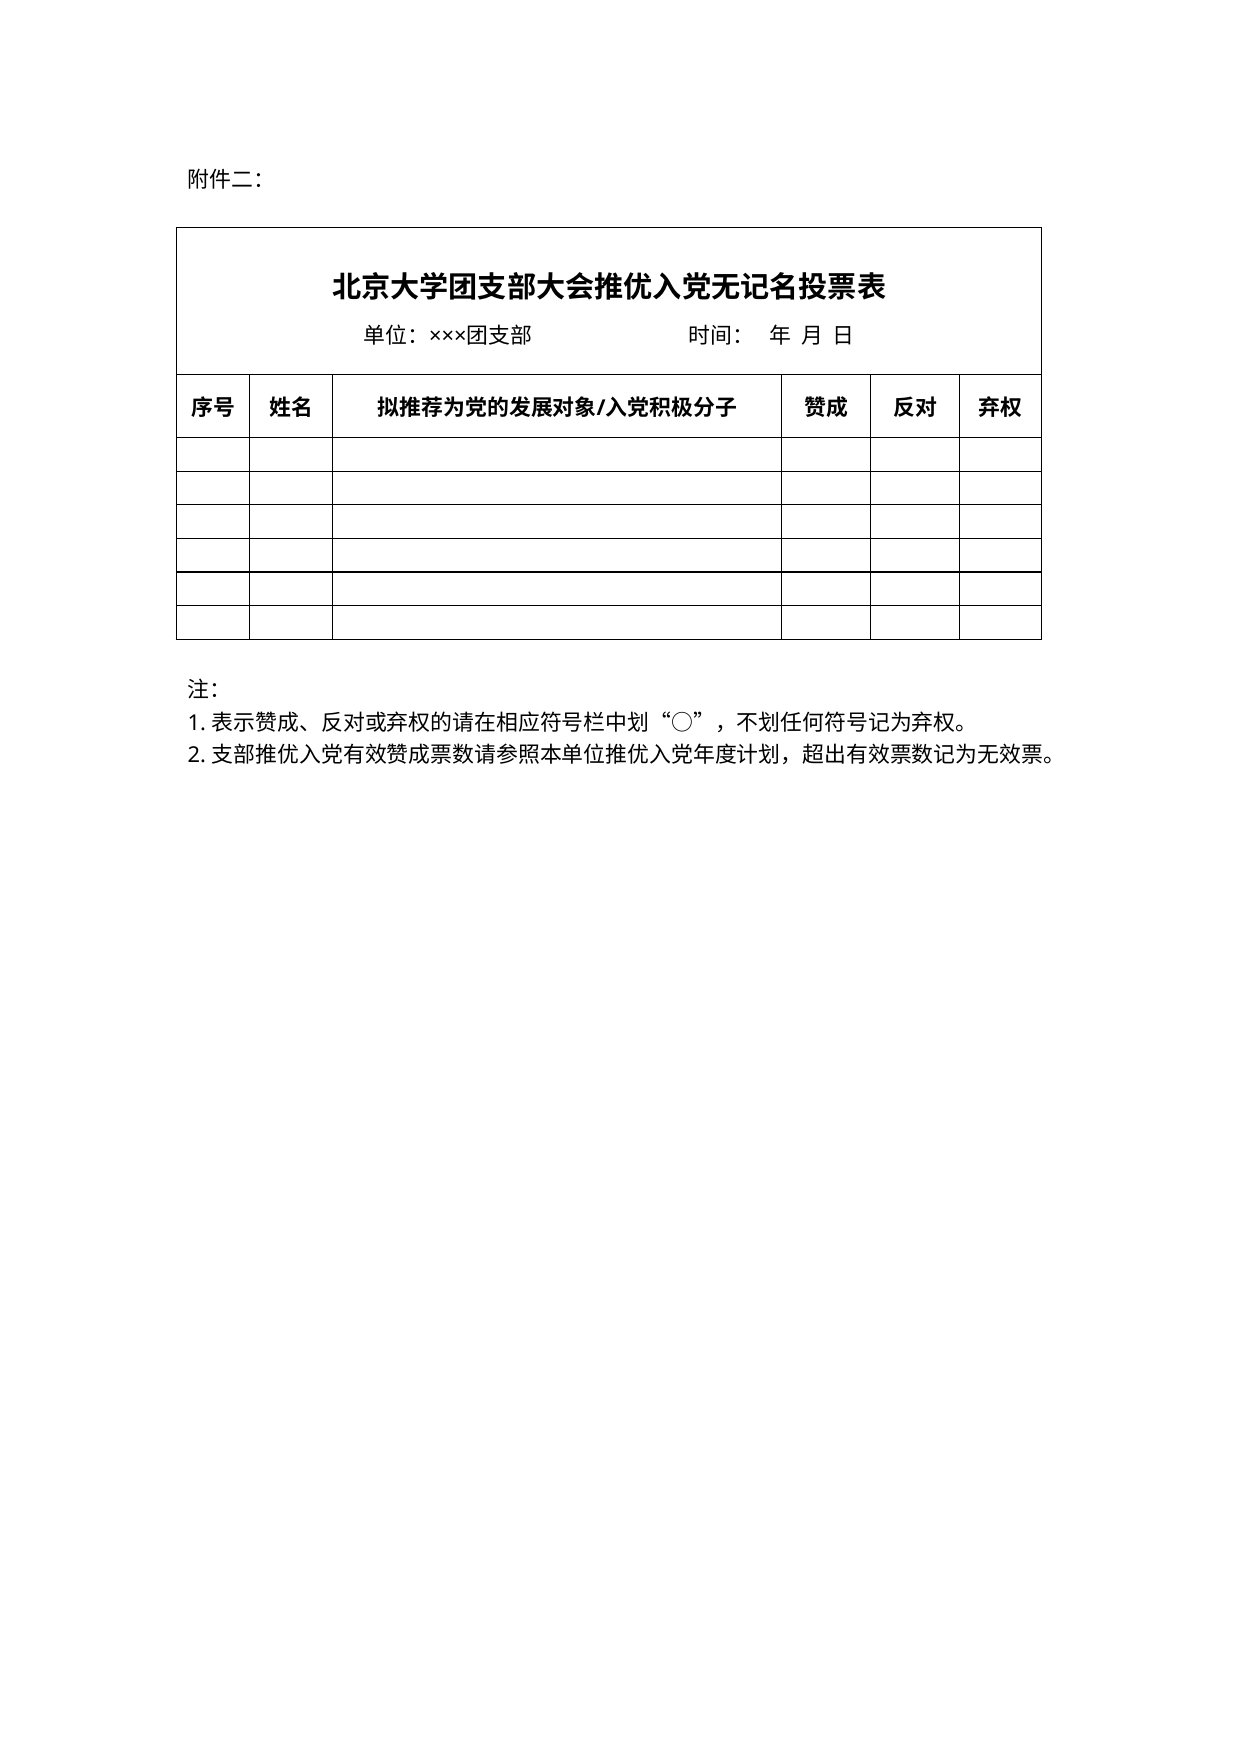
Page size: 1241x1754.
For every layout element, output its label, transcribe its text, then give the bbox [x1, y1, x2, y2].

text 注： [187, 672, 1053, 704]
table_cell [333, 438, 781, 471]
table_cell 姓名 [250, 375, 332, 437]
table_cell [250, 606, 332, 638]
table_cell 反对 [871, 375, 959, 437]
list 表示赞成、反对或弃权的请在相应符号栏中划“○”，不划任何符号记为弃权。 [187, 704, 1053, 737]
table_cell [333, 505, 781, 538]
table_cell [782, 472, 870, 504]
table_cell [177, 539, 249, 571]
table_cell [333, 606, 781, 638]
table_cell [960, 606, 1041, 638]
table_cell [960, 573, 1041, 605]
table_cell [871, 573, 959, 605]
table_cell [960, 438, 1041, 471]
table_cell [177, 606, 249, 638]
table_cell [177, 472, 249, 504]
table_cell [960, 472, 1041, 504]
table_cell [177, 438, 249, 471]
table_cell 序号 [177, 375, 249, 437]
table_cell [782, 539, 870, 571]
table_cell [871, 539, 959, 571]
table_cell [250, 472, 332, 504]
table_cell [871, 505, 959, 538]
table_cell [250, 438, 332, 471]
table_cell [782, 573, 870, 605]
table_cell [177, 505, 249, 538]
table_cell [333, 573, 781, 605]
table_cell [177, 573, 249, 605]
table_cell [871, 438, 959, 471]
table_cell [250, 539, 332, 571]
table_cell [871, 472, 959, 504]
table_cell [250, 505, 332, 538]
table_cell [782, 606, 870, 638]
table_cell [871, 606, 959, 638]
table_cell 拟推荐为党的发展对象/入党积极分子 [333, 375, 781, 437]
table_cell [333, 539, 781, 571]
table_cell [782, 505, 870, 538]
table_cell [250, 573, 332, 605]
table_cell 赞成 [782, 375, 870, 437]
table_cell [960, 505, 1041, 538]
list 支部推优入党有效赞成票数请参照本单位推优入党年度计划，超出有效票数记为无效票。 [187, 737, 1053, 769]
table_header 北京大学团支部大会推优入党无记名投票表 单位：×××团支部 时间： 年 月 日 [177, 228, 1041, 374]
table_cell 弃权 [960, 375, 1041, 437]
table_cell [960, 539, 1041, 571]
table_cell [333, 472, 781, 504]
text 附件二： [187, 162, 953, 194]
table_cell [782, 438, 870, 471]
